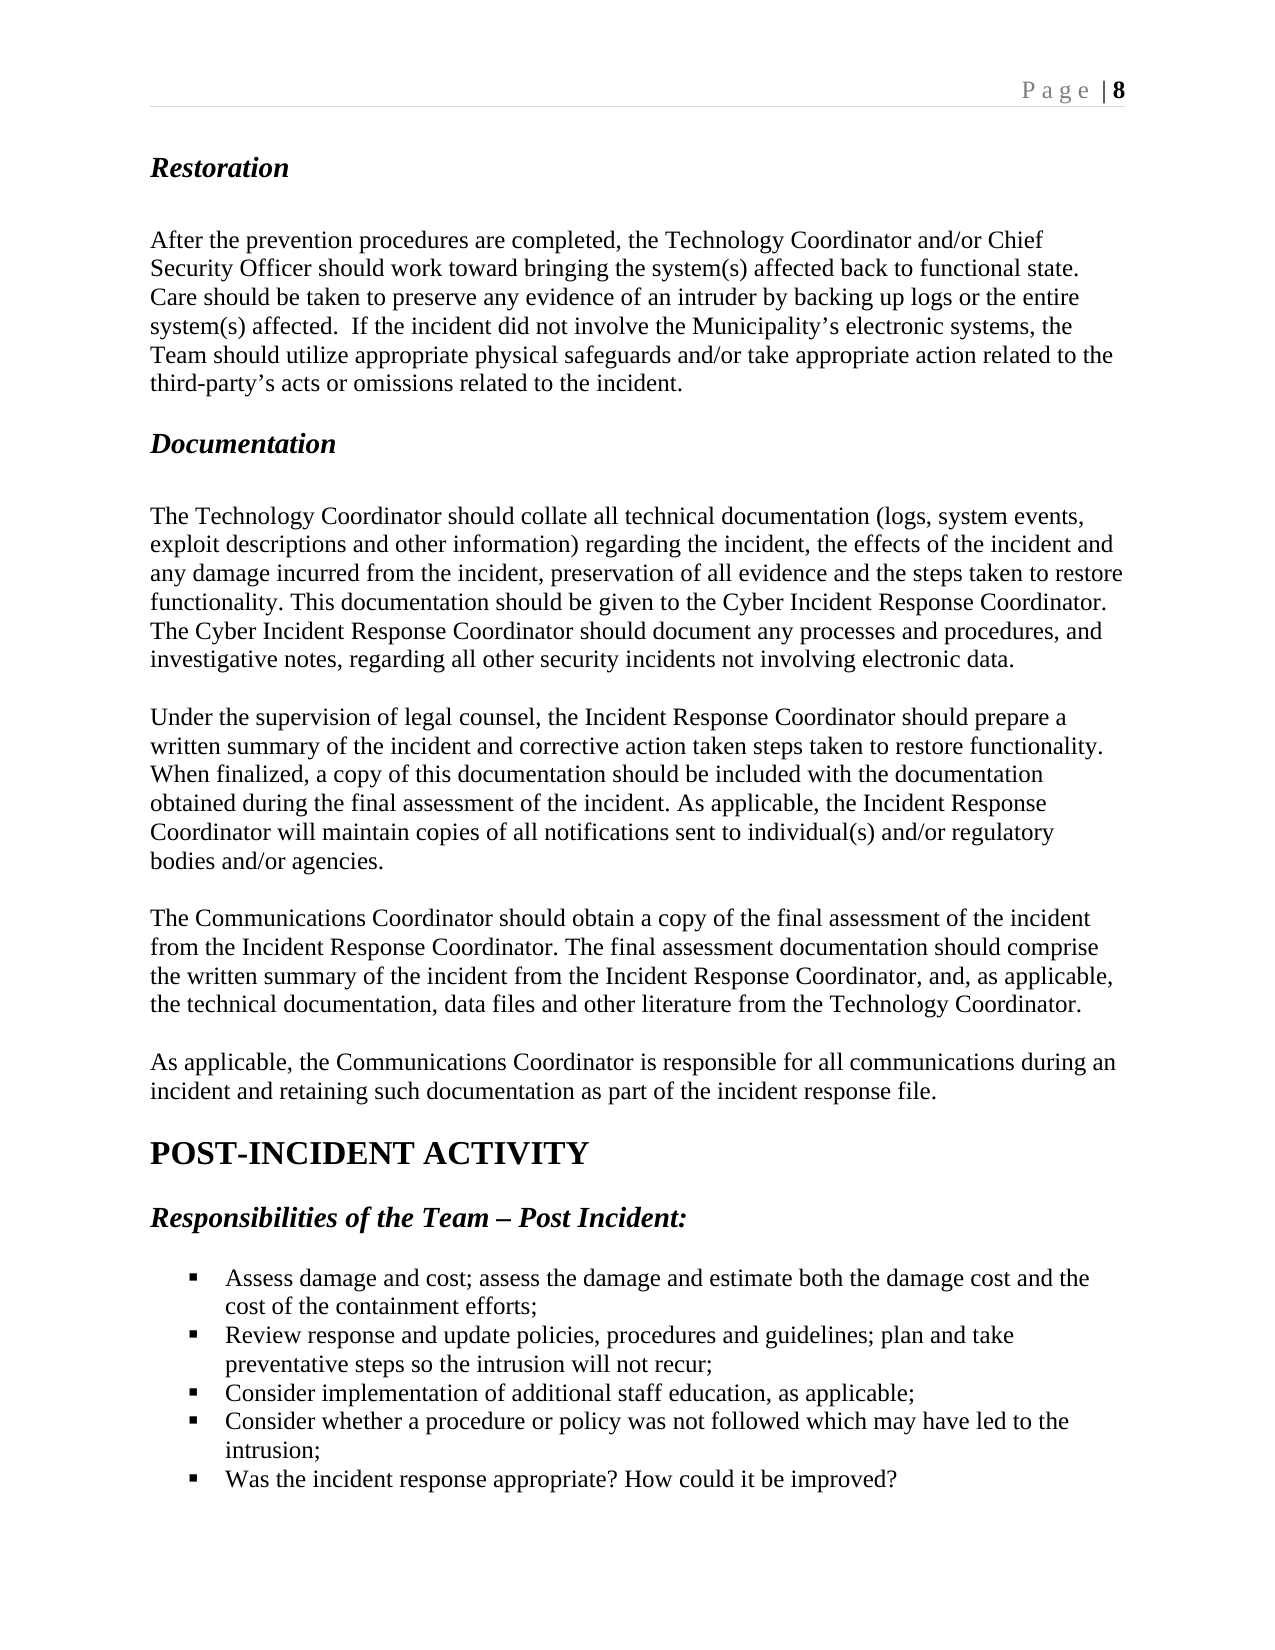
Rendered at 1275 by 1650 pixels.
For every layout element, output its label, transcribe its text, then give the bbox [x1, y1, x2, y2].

list Consider implementation of additional staff education, as applicable; [187, 1378, 1125, 1406]
text The Technology Coordinator should collate all technical documentation (logs, system events, exploit descriptions and other information) regarding the incident, the effects of the incident and any damage incurred from the incident, preservation of all evidence and the steps taken to restore functionality. This documentation should be given to the Cyber Incident Response Coordinator. The Cyber Incident Response Coordinator should document any processes and procedures, and investigative notes, regarding all other security incidents not involving electronic data. [150, 501, 1125, 673]
list Was the incident response appropriate? How could it be improved? [187, 1464, 1125, 1493]
text Responsibilities of the Team – Post Incident: [150, 1200, 1125, 1234]
list Review response and update policies, procedures and guidelines; plan and take preventative steps so the intrusion will not recur; [187, 1320, 1125, 1378]
text Under the supervision of legal counsel, the Incident Response Coordinator should prepare a written summary of the incident and corrective action taken steps taken to restore functionality. When finalized, a copy of this documentation should be included with the documentation obtained during the final assessment of the incident. As applicable, the Incident Response Coordinator will maintain copies of all notifications sent to individual(s) and/or regulatory bodies and/or agencies. [150, 702, 1125, 874]
text The Communications Coordinator should obtain a copy of the final assessment of the incident from the Incident Response Coordinator. The final assessment documentation should comprise the written summary of the incident from the Incident Response Coordinator, and, as applicable, the technical documentation, data files and other literature from the Technology Coordinator. [150, 903, 1125, 1018]
text POST-INCIDENT ACTIVITY [150, 1133, 1125, 1172]
list Consider whether a procedure or policy was not followed which may have led to the intrusion; [187, 1406, 1125, 1464]
text After the prevention procedures are completed, the Technology Coordinator and/or Chief Security Officer should work toward bringing the system(s) affected back to functional state. Care should be taken to preserve any evidence of an intruder by backing up logs or the entire system(s) affected. If the incident did not involve the Municipality’s electronic systems, the Team should utilize appropriate physical safeguards and/or take appropriate action related to the third-party’s acts or omissions related to the incident. [150, 225, 1125, 397]
text Restoration [150, 150, 1125, 183]
text As applicable, the Communications Coordinator is responsible for all communications during an incident and retaining such documentation as part of the incident response file. [150, 1047, 1125, 1104]
text Documentation [150, 426, 1125, 459]
list Assess damage and cost; assess the damage and estimate both the damage cost and the cost of the containment efforts; [187, 1263, 1125, 1320]
